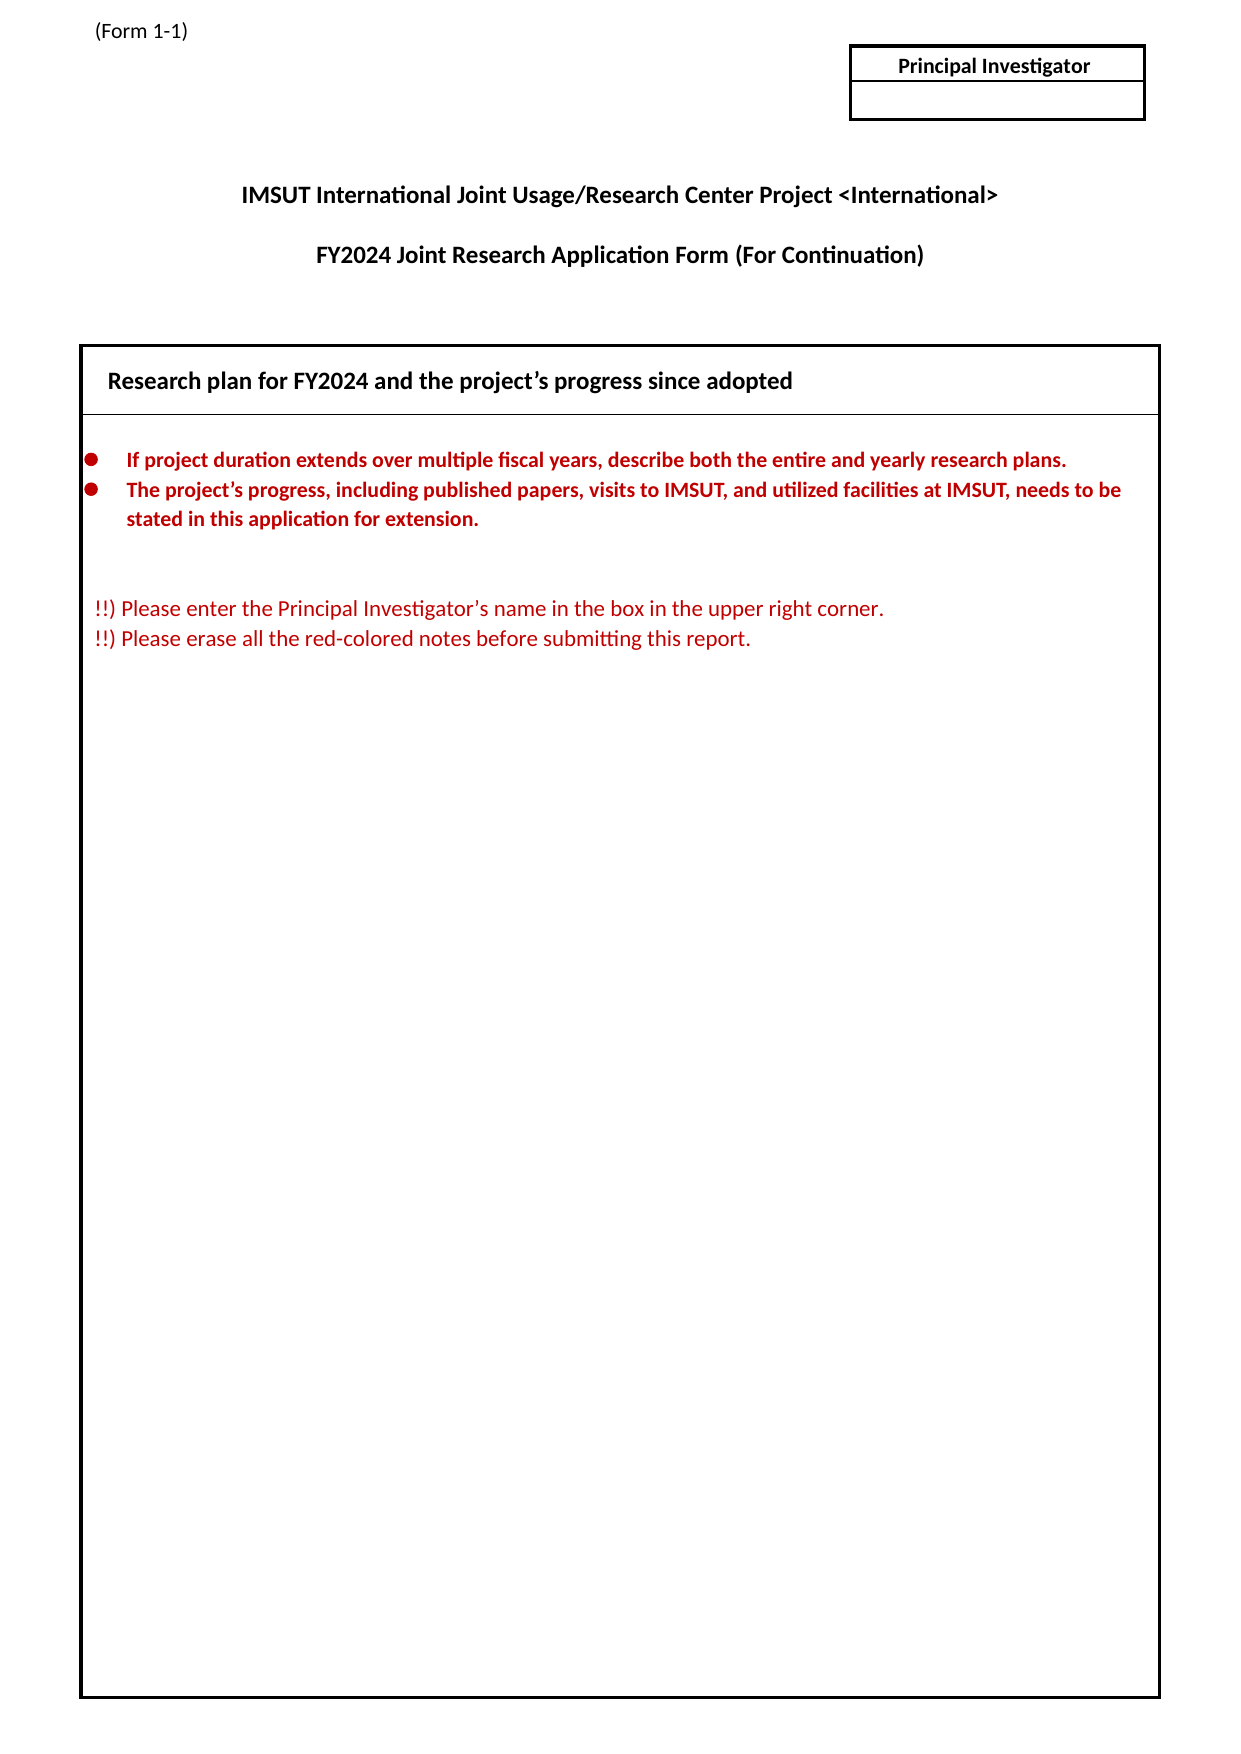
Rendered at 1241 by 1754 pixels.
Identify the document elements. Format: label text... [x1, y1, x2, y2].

table_header Research plan for FY2024 and the project’s progress since adopted [83, 347, 1154, 414]
text FY2024 Joint Research Application Form (For Continuation) [94, 224, 1146, 284]
table_header [1154, 347, 1158, 414]
text IMSUT International Joint Usage/Research Center Project <International> [94, 165, 1146, 224]
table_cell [83, 415, 1158, 1696]
